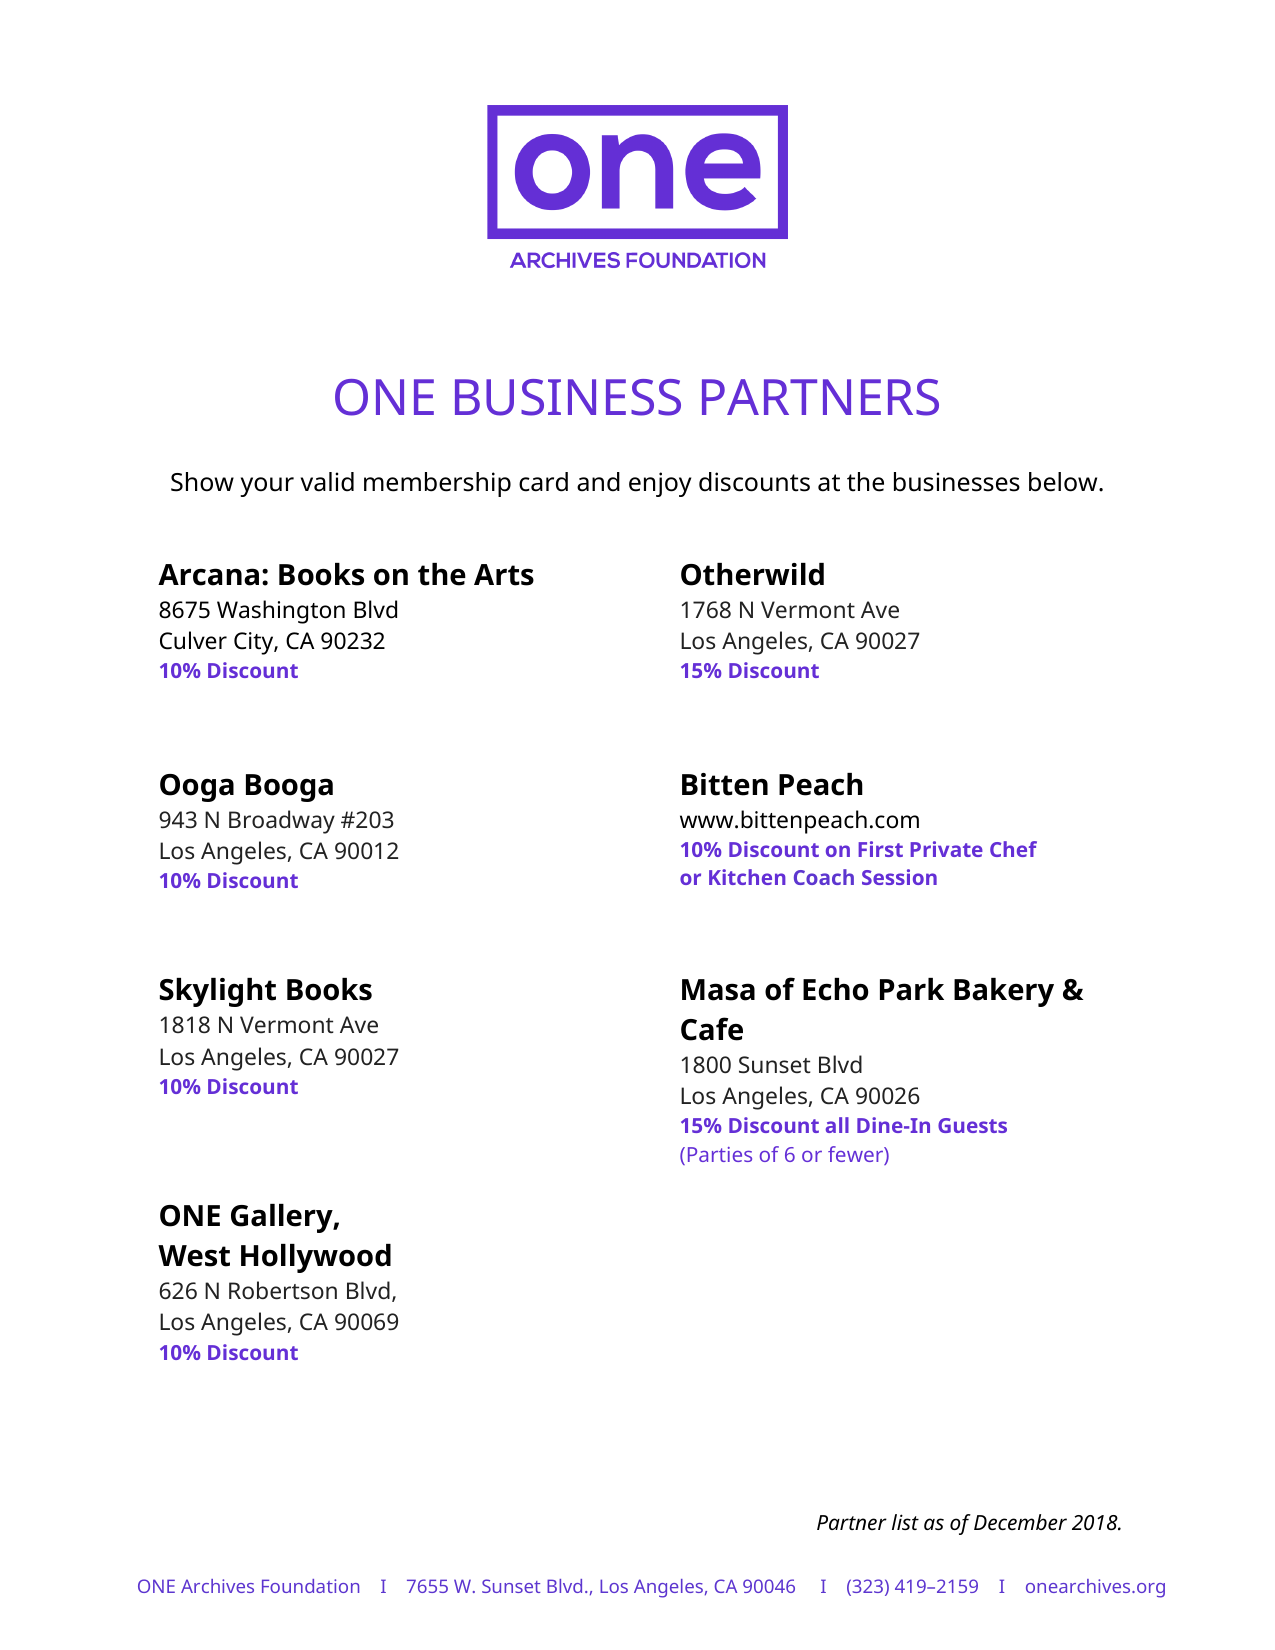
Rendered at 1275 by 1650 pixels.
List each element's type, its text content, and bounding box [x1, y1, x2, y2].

table_header Otherwild 1768 N Vermont Ave Los Angeles, CA 90027 15% Discount [669, 554, 1134, 763]
table_cell Ooga Booga 943 N Broadway #203 Los Angeles, CA 90012 10% Discount [159, 764, 668, 968]
table_cell Bitten Peach www.bittenpeach.com 10% Discount on First Private Chef or Kitchen Coach Session [669, 764, 1134, 968]
picture [487, 105, 788, 269]
table_cell ONE Gallery, West Hollywood 626 N Robertson Blvd, Los Angeles, CA 90069 10% Discount [159, 1196, 668, 1537]
table_cell Partner list as of December 2018. [669, 1196, 1134, 1537]
text ONE BUSINESS PARTNERS Show your valid membership card and enjoy discounts at the businesses below. [150, 269, 1125, 529]
table_cell Masa of Echo Park Bakery & Cafe 1800 Sunset Blvd Los Angeles, CA 90026 15% Discount all Dine-In Guests (Parties of 6 or fewer) [669, 970, 1134, 1195]
table_cell Skylight Books 1818 N Vermont Ave Los Angeles, CA 90027 10% Discount [159, 970, 668, 1195]
table_header Arcana: Books on the Arts 8675 Washington Blvd Culver City, CA 90232 10% Discount [159, 554, 668, 763]
